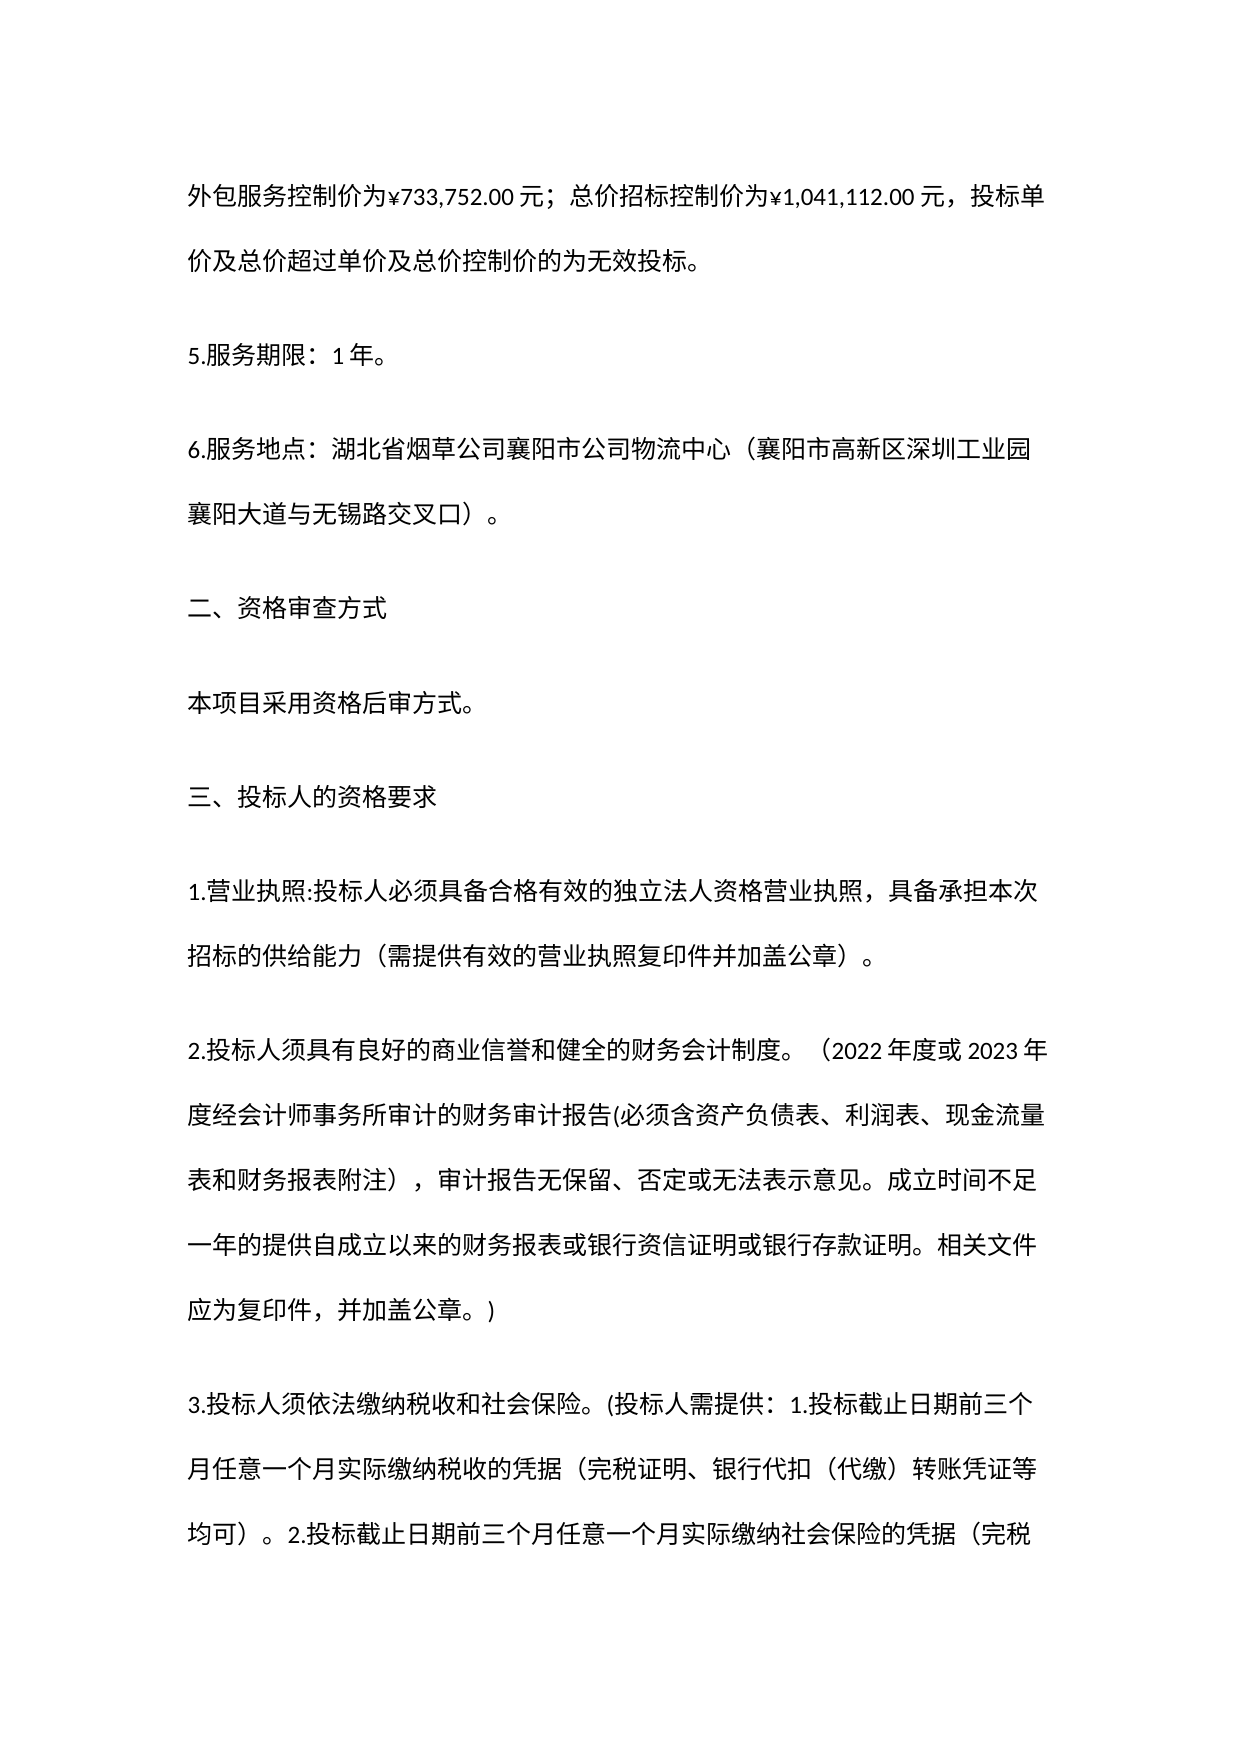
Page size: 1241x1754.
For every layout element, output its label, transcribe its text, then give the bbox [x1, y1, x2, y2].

text 1.营业执照:投标人必须具备合格有效的独立法人资格营业执照，具备承担本次招标的供给能力（需提供有效的营业执照复印件并加盖公章）。 [187, 857, 1053, 987]
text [187, 1370, 1053, 1565]
text 6.服务地点：湖北省烟草公司襄阳市公司物流中心（襄阳市高新区深圳工业园襄阳大道与无锡路交叉口）。 [187, 415, 1053, 545]
text 2.投标人须具有良好的商业信誉和健全的财务会计制度。（2022年度或2023年度经会计师事务所审计的财务审计报告(必须含资产负债表、利润表、现金流量表和财务报表附注），审计报告无保留、否定或无法表示意见。成立时间不足一年的提供自成立以来的财务报表或银行资信证明或银行存款证明。相关文件应为复印件，并加盖公章。) [187, 1016, 1053, 1341]
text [187, 162, 1053, 292]
text 5.服务期限：1年。 [187, 321, 1053, 386]
text 二、资格审查方式 [187, 574, 1053, 639]
text 本项目采用资格后审方式。 [187, 669, 1053, 734]
text 三、投标人的资格要求 [187, 763, 1053, 828]
